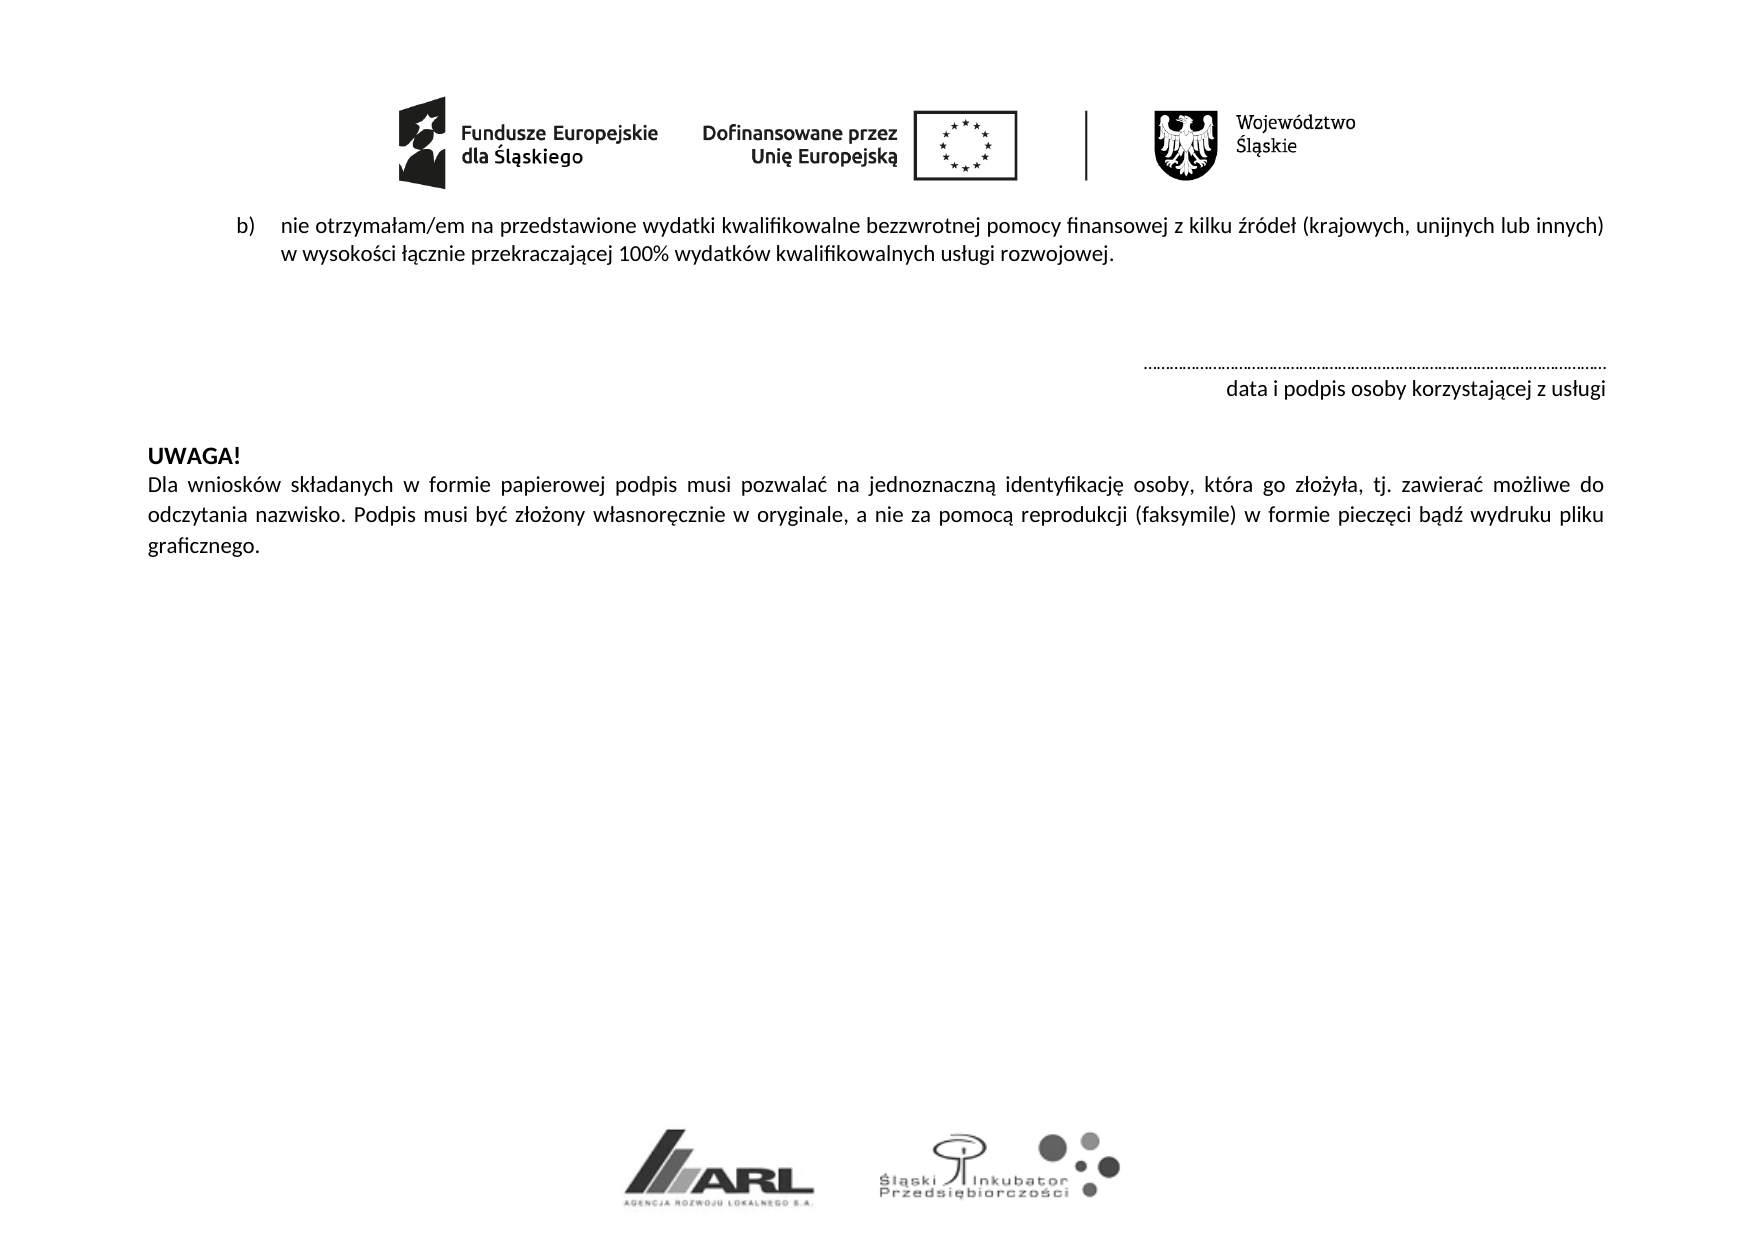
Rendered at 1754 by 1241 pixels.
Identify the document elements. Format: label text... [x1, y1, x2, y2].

text ………………………………………………..…………………………………………… [885, 351, 1606, 374]
text data i podpis osoby korzystającej z usługi [654, 374, 1606, 402]
list nie otrzymałam/em na przedstawione wydatki kwalifikowalne bezzwrotnej pomocy finansowej z kilku źródeł (krajowych, unijnych lub innych) w wysokości łącznie przekraczającej 100% wydatków kwalifikowalnych usługi rozwojowej. [236, 211, 1606, 267]
picture [376, 73, 1378, 212]
text Dla wniosków składanych w formie papierowej podpis musi pozwalać na jednoznaczną identyfikację osoby, która go złożyła, tj. zawierać możliwe do odczytania nazwisko. Podpis musi być złożony własnoręcznie w oryginale, a nie za pomocą reprodukcji (faksymile) w formie pieczęci bądź wydruku pliku graficznego. [148, 470, 1606, 559]
text UWAGA! [148, 440, 1606, 470]
